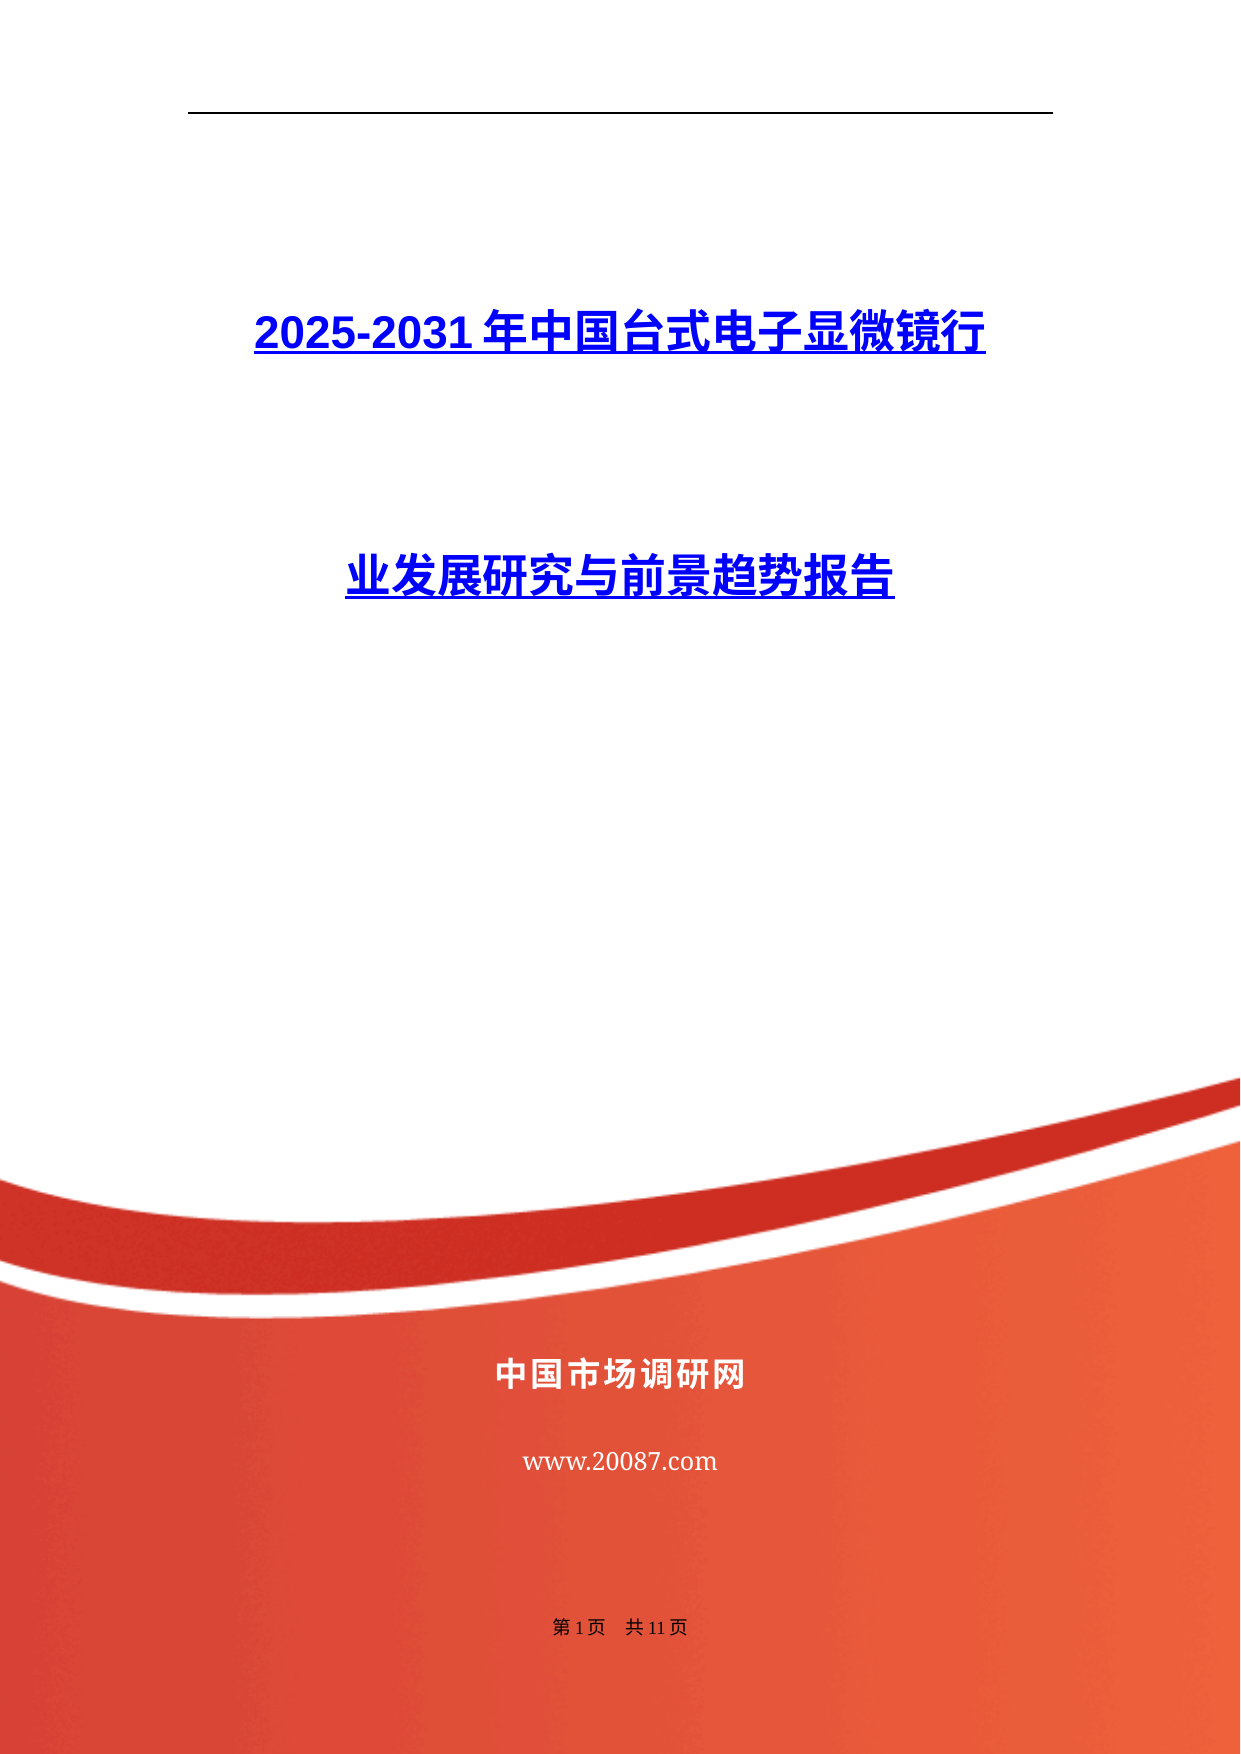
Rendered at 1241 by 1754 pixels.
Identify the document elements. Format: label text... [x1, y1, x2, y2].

text www.20087.com [187, 1428, 1053, 1493]
subtitle 中国市场调研网 [187, 1339, 1053, 1404]
table_header 2025-2031年中国台式电子显微镜行业发展研究与前景趋势报告 [188, 207, 1053, 773]
picture [0, 1006, 1241, 1754]
